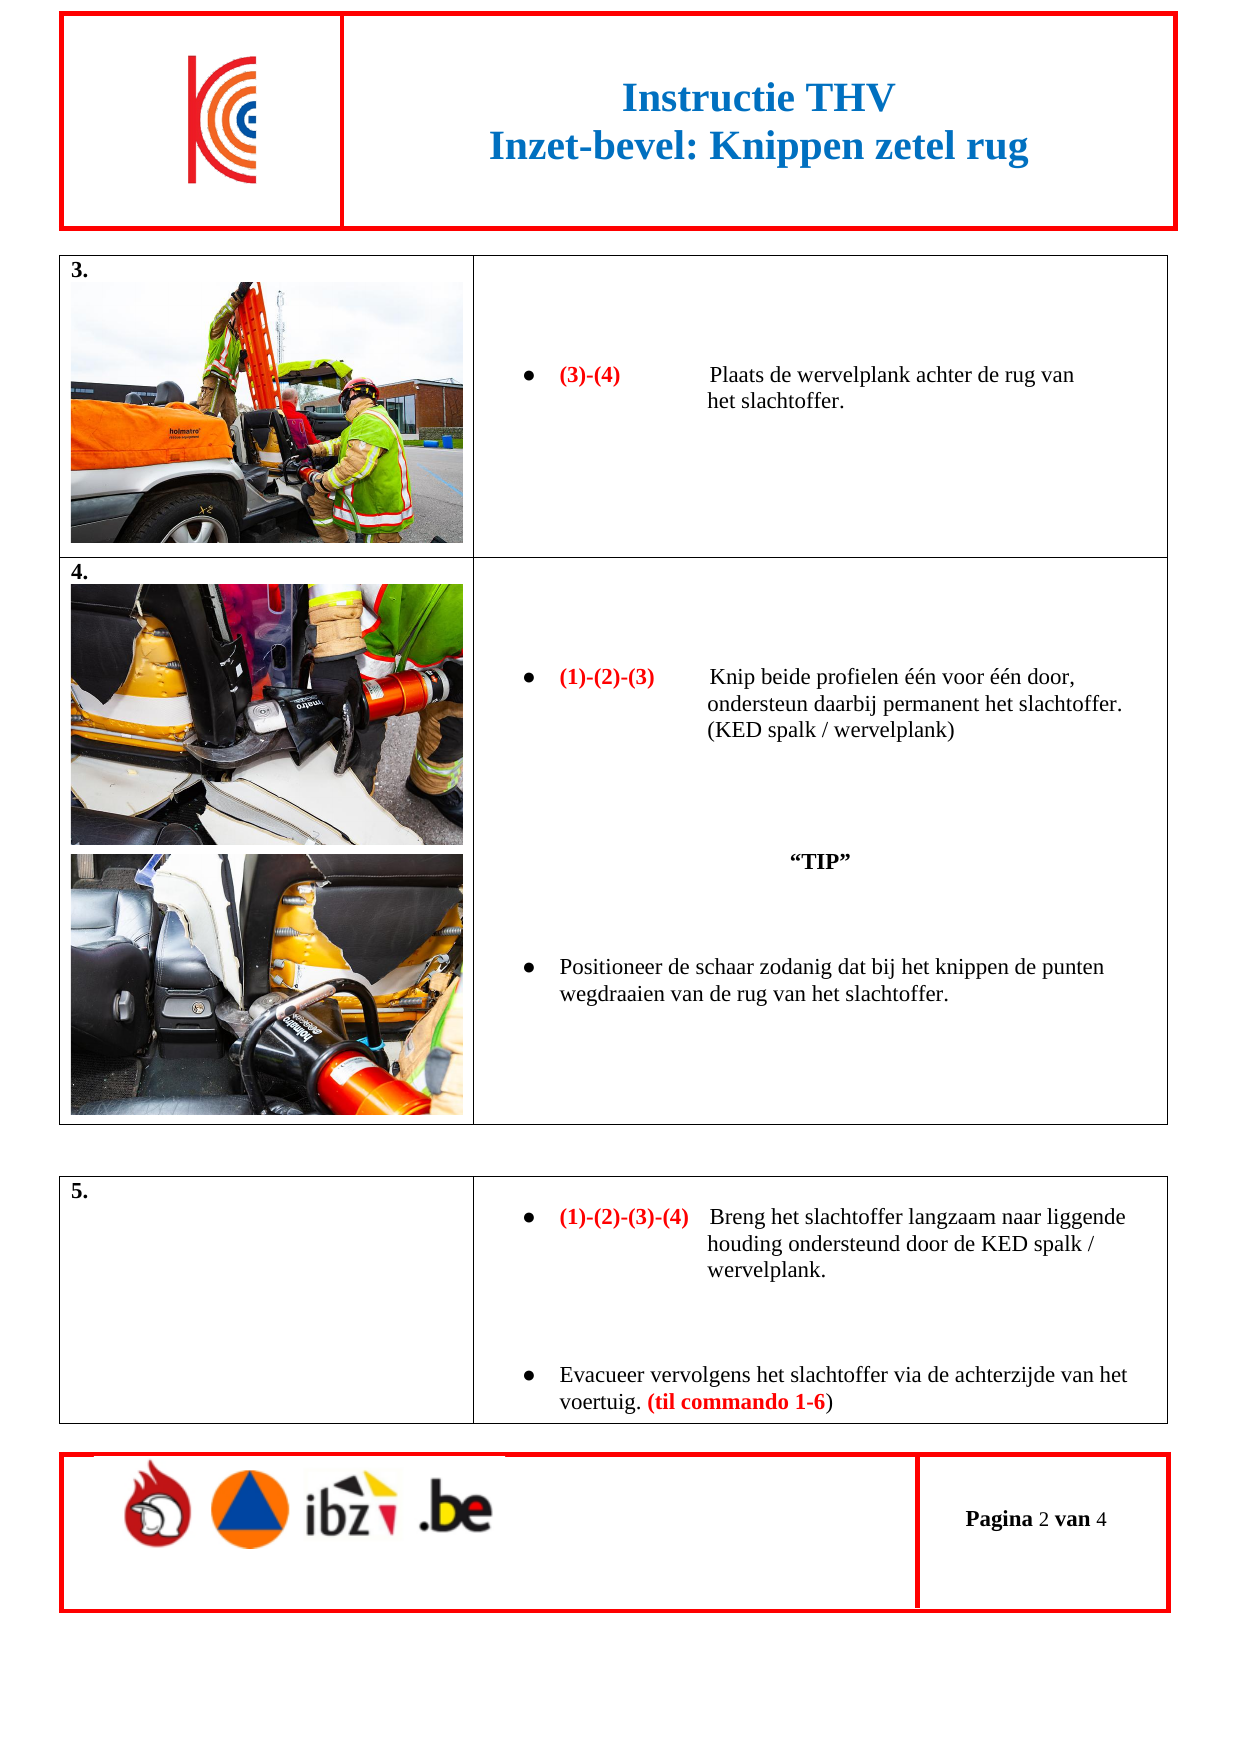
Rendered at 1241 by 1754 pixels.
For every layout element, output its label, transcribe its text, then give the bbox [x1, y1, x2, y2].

picture [93, 1456, 506, 1549]
table_cell (3)-(4) Plaats de wervelplank achter de rug van het slachtoffer. [474, 256, 1167, 557]
table_header 5. [60, 1177, 473, 1423]
picture [70, 854, 463, 1115]
table_cell 4. [60, 558, 473, 1124]
table_cell 3. [60, 256, 473, 557]
picture [70, 584, 463, 845]
picture [70, 282, 463, 543]
picture [188, 55, 259, 186]
table_cell (1)-(2)-(3) Knip beide profielen één voor één door, ondersteun daarbij permanent het slachtoffer. (KED spalk / wervelplank) “TIP” Positioneer de schaar zodanig dat bij het knippen de punten wegdraaien van de rug van het slachtoffer. [474, 558, 1167, 1124]
